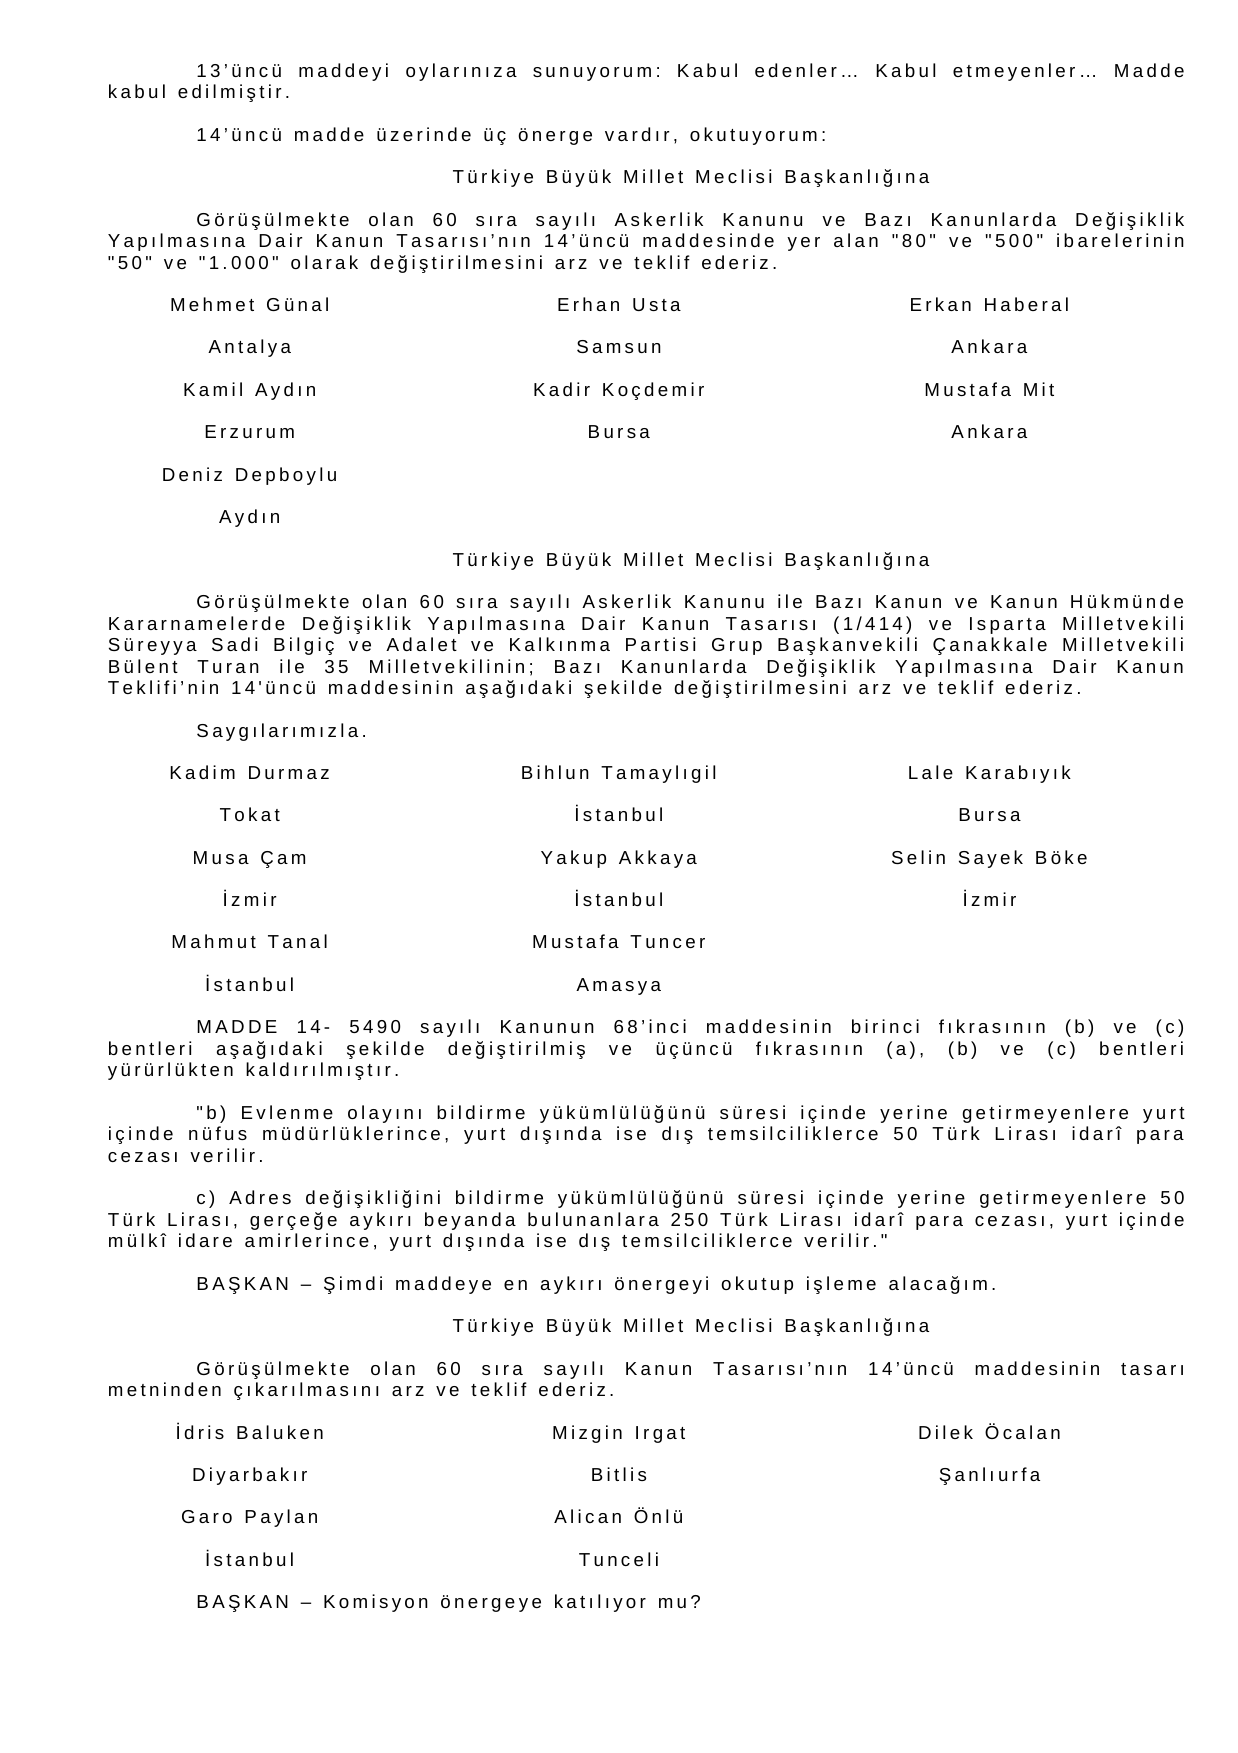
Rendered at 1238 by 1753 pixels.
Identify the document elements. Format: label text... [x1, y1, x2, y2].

text MADDE 14- 5490 sayılı Kanunun 68’inci maddesinin birinci fıkrasının (b) ve (c) bentleri aşağıdaki şekilde değiştirilmiş ve üçüncü fıkrasının (a), (b) ve (c) bentleri yürürlükten kaldırılmıştır. [108, 1016, 1186, 1081]
text Kamil Aydın Kadir Koçdemir Mustafa Mit [108, 379, 1186, 400]
text Garo Paylan Alican Önlü [108, 1506, 1186, 1528]
text Mehmet Günal Erhan Usta Erkan Haberal [108, 294, 1186, 316]
text Türkiye Büyük Millet Meclisi Başkanlığına [108, 548, 1186, 570]
text "b) Evlenme olayını bildirme yükümlülüğünü süresi içinde yerine getirmeyenlere yurt içinde nüfus müdürlüklerince, yurt dışında ise dış temsilciliklerce 50 Türk Lirası idarî para cezası verilir. [108, 1102, 1186, 1166]
text 14’üncü madde üzerinde üç önerge vardır, okutuyorum: [108, 124, 1186, 145]
text Görüşülmekte olan 60 sıra sayılı Askerlik Kanunu ve Bazı Kanunlarda Değişiklik Yapılmasına Dair Kanun Tasarısı’nın 14’üncü maddesinde yer alan "80" ve "500" ibarelerinin "50" ve "1.000" olarak değiştirilmesini arz ve teklif ederiz. [108, 208, 1186, 273]
text Saygılarımızla. [108, 719, 1186, 741]
text İzmir İstanbul İzmir [108, 889, 1186, 911]
text Diyarbakır Bitlis Şanlıurfa [108, 1464, 1186, 1485]
text Musa Çam Yakup Akkaya Selin Sayek Böke [108, 847, 1186, 868]
text BAŞKAN – Şimdi maddeye en aykırı önergeyi okutup işleme alacağım. [108, 1273, 1186, 1294]
text İstanbul Tunceli [108, 1549, 1186, 1570]
text Kadim Durmaz Bihlun Tamaylıgil Lale Karabıyık [108, 762, 1186, 783]
text Türkiye Büyük Millet Meclisi Başkanlığına [108, 1315, 1186, 1337]
text Görüşülmekte olan 60 sıra sayılı Askerlik Kanunu ile Bazı Kanun ve Kanun Hükmünde Kararnamelerde Değişiklik Yapılmasına Dair Kanun Tasarısı (1/414) ve Isparta Milletvekili Süreyya Sadi Bilgiç ve Adalet ve Kalkınma Partisi Grup Başkanvekili Çanakkale Milletvekili Bülent Turan ile 35 Milletvekilinin; Bazı Kanunlarda Değişiklik Yapılmasına Dair Kanun Teklifi’nin 14'üncü maddesinin aşağıdaki şekilde değiştirilmesini arz ve teklif ederiz. [108, 591, 1186, 698]
text Deniz Depboylu [108, 463, 1186, 485]
text Mahmut Tanal Mustafa Tuncer [108, 931, 1186, 953]
text İstanbul Amasya [108, 974, 1186, 995]
text Aydın [108, 506, 1186, 527]
text 13’üncü maddeyi oylarınıza sunuyorum: Kabul edenler… Kabul etmeyenler… Madde kabul edilmiştir. [108, 60, 1186, 103]
text Türkiye Büyük Millet Meclisi Başkanlığına [108, 166, 1186, 188]
text c) Adres değişikliğini bildirme yükümlülüğünü süresi içinde yerine getirmeyenlere 50 Türk Lirası, gerçeğe aykırı beyanda bulunanlara 250 Türk Lirası idarî para cezası, yurt içinde mülkî idare amirlerince, yurt dışında ise dış temsilciliklerce verilir." [108, 1187, 1186, 1252]
text Görüşülmekte olan 60 sıra sayılı Kanun Tasarısı’nın 14’üncü maddesinin tasarı metninden çıkarılmasını arz ve teklif ederiz. [108, 1357, 1186, 1401]
text İdris Baluken Mizgin Irgat Dilek Öcalan [108, 1421, 1186, 1443]
text BAŞKAN – Komisyon önergeye katılıyor mu? [108, 1591, 1186, 1613]
text Erzurum Bursa Ankara [108, 421, 1186, 443]
text Tokat İstanbul Bursa [108, 804, 1186, 826]
text Antalya Samsun Ankara [108, 336, 1186, 358]
